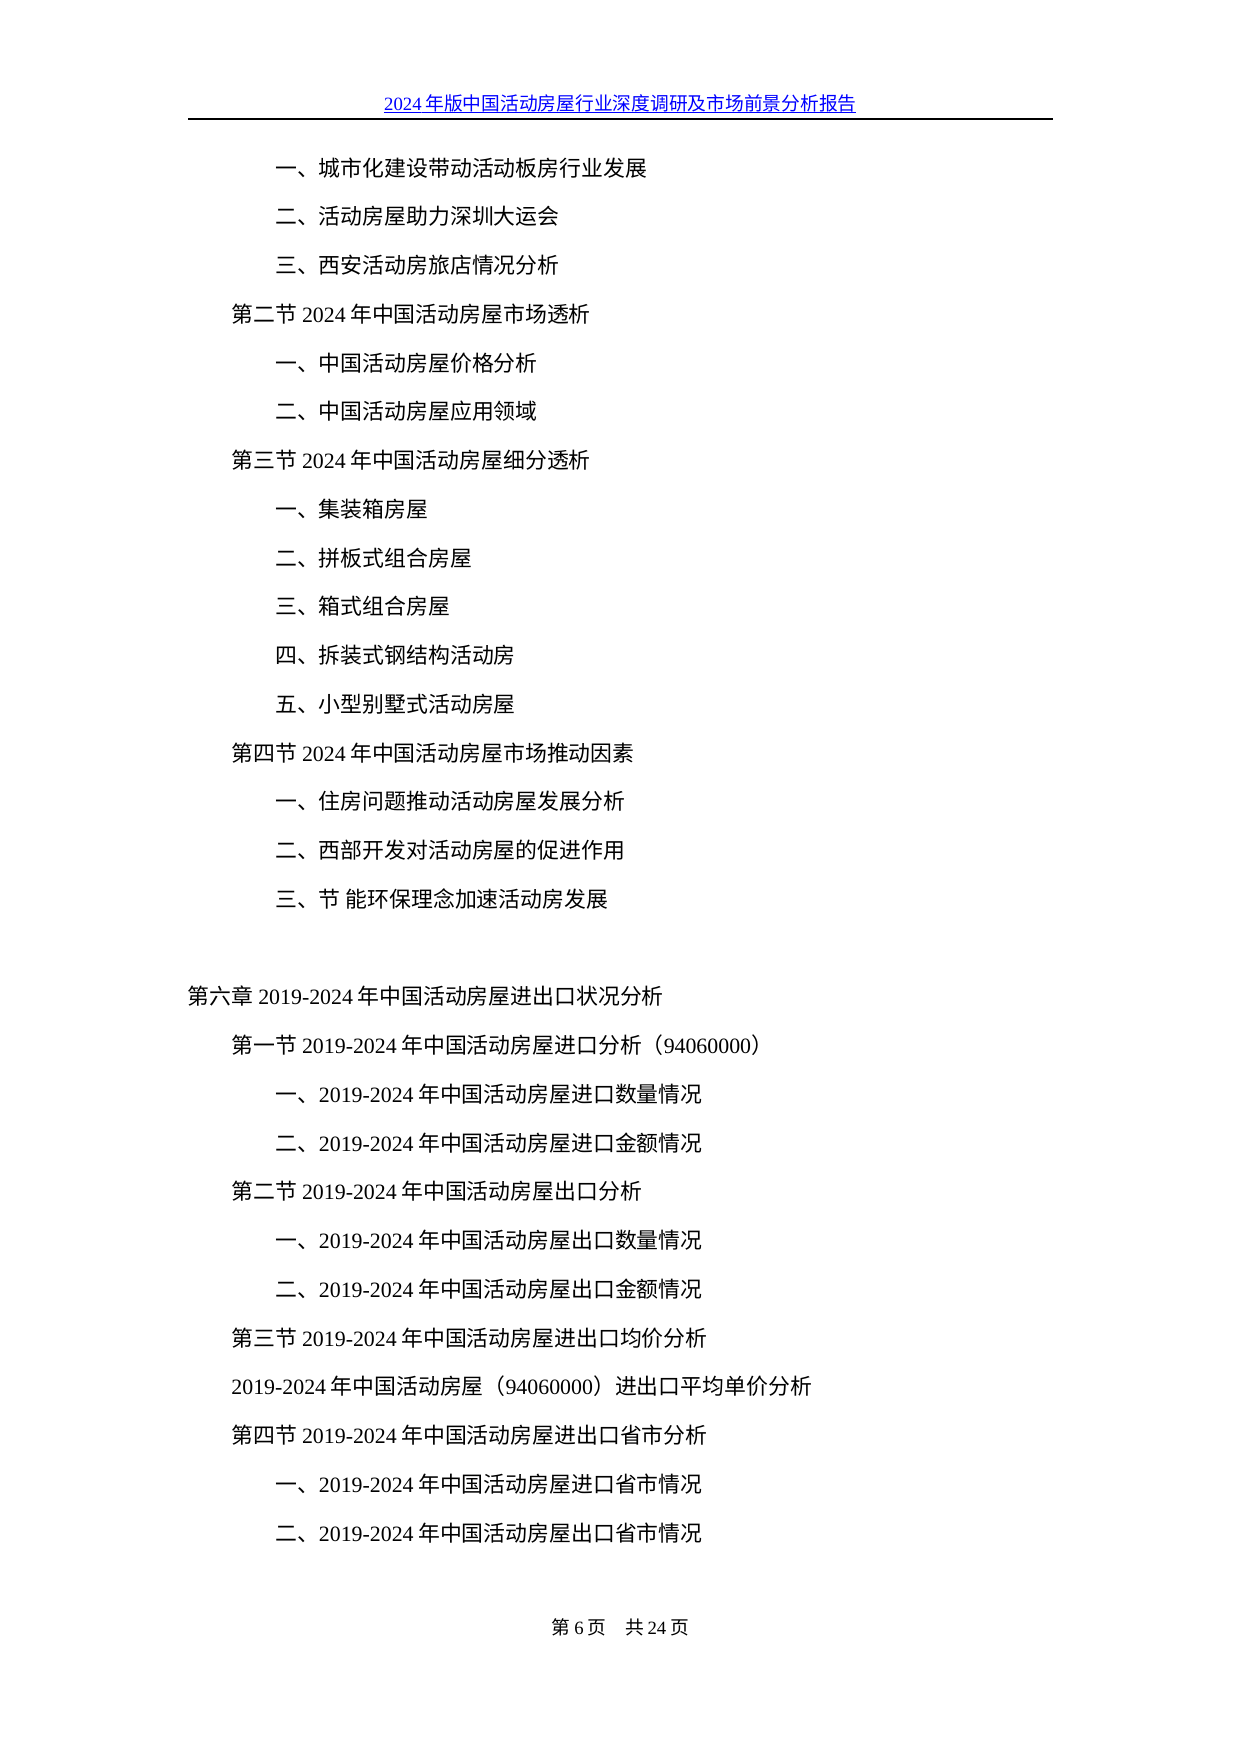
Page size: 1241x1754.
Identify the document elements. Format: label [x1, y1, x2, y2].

text [187, 150, 1053, 1548]
